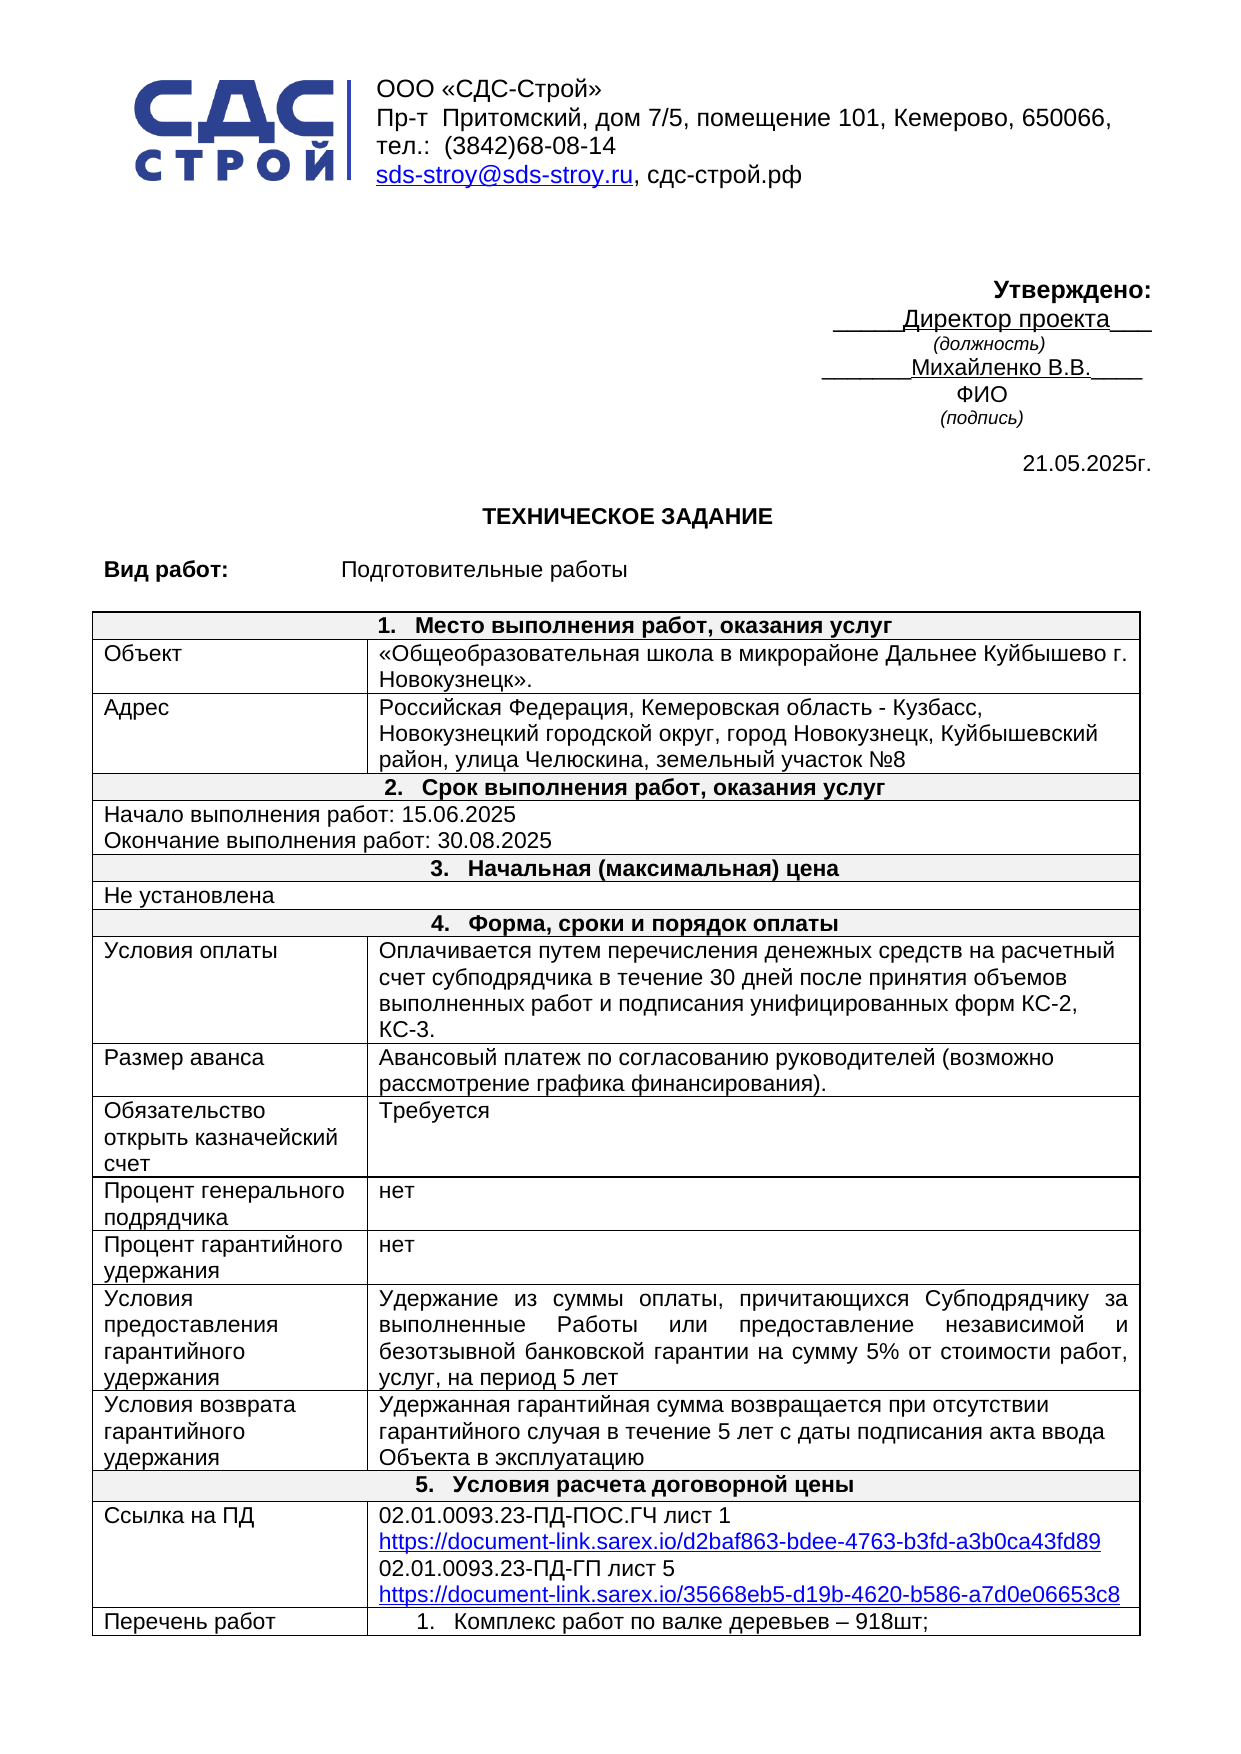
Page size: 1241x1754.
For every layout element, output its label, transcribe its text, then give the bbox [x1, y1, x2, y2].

table_cell Авансовый платеж по согласованию руководителей (возможно рассмотрение графика финансирования). [368, 1044, 1139, 1096]
table_cell Начальная (максимальная) цена [93, 855, 1139, 881]
table_cell Размер аванса [93, 1044, 367, 1096]
picture [134, 80, 334, 181]
table_cell Условия предоставления гарантийного удержания [93, 1285, 367, 1390]
text (должность) [827, 333, 1152, 354]
table_cell Место выполнения работ, оказания услуг [93, 613, 1139, 639]
table_cell Ссылка на ПД [93, 1502, 367, 1607]
text ТЕХНИЧЕСКОЕ ЗАДАНИЕ [103, 503, 1152, 529]
table_cell 02.01.0093.23-ПД-ПОС.ГЧ лист 1 https://document-link.sarex.io/d2baf863-bdee-4763-b3fd-a3b0ca43fd89 02.01.0093.23-ПД-ГП лист 5 https://document-link.sarex.io/35668eb5-d19b-4620-b586-a7d0e06653c8 [368, 1502, 1139, 1607]
text _______Михайленко В.В.____ ФИО [812, 354, 1152, 407]
table_cell Форма, сроки и порядок оплаты [93, 910, 1139, 936]
table_header Подготовительные работы [255, 556, 971, 611]
table_cell нет [368, 1231, 1139, 1284]
table_cell Условия расчета договорной цены [93, 1471, 1139, 1501]
table_cell Удержание из суммы оплаты, причитающихся Субподрядчику за выполненные Работы или предоставление независимой и безотзывной банковской гарантии на сумму 5% от стоимости работ, услуг, на период 5 лет [368, 1285, 1139, 1390]
table_cell Адрес [93, 694, 367, 773]
table_cell Удержанная гарантийная сумма возвращается при отсутствии гарантийного случая в течение 5 лет с даты подписания акта ввода Объекта в эксплуатацию [368, 1391, 1139, 1470]
table_cell Процент гарантийного удержания [93, 1231, 367, 1284]
text Утверждено: [192, 275, 1152, 304]
text _____Директор проекта___ [797, 304, 1152, 333]
table_cell Российская Федерация, Кемеровская область - Кузбасс, Новокузнецкий городской округ, город Новокузнецк, Куйбышевский район, улица Челюскина, земельный участок №8 [368, 694, 1139, 773]
table_cell «Общеобразовательная школа в микрорайоне Дальнее Куйбышево г. Новокузнецк». [368, 640, 1139, 693]
table_cell Условия оплаты [93, 937, 367, 1042]
table_cell Не установлена [93, 882, 1139, 909]
text (подпись) [812, 407, 1152, 428]
text 21.05.2025г. [812, 450, 1152, 476]
table_cell Срок выполнения работ, оказания услуг [93, 774, 1139, 800]
table_cell нет [368, 1178, 1139, 1230]
table_cell Оплачивается путем перечисления денежных средств на расчетный счет субподрядчика в течение 30 дней после принятия объемов выполненных работ и подписания унифицированных форм КС-2, КС-3. [368, 937, 1139, 1042]
table_cell Начало выполнения работ: 15.06.2025 Окончание выполнения работ: 30.08.2025 [93, 801, 1139, 854]
table_cell Процент генерального подрядчика [93, 1178, 367, 1230]
table_header Вид работ: [92, 556, 254, 611]
table_cell Обязательство открыть казначейский счет [93, 1097, 367, 1176]
table_cell Перечень работ [93, 1608, 367, 1635]
table_cell Требуется [368, 1097, 1139, 1176]
table_cell Объект [93, 640, 367, 693]
table_cell Условия возврата гарантийного удержания [93, 1391, 367, 1470]
